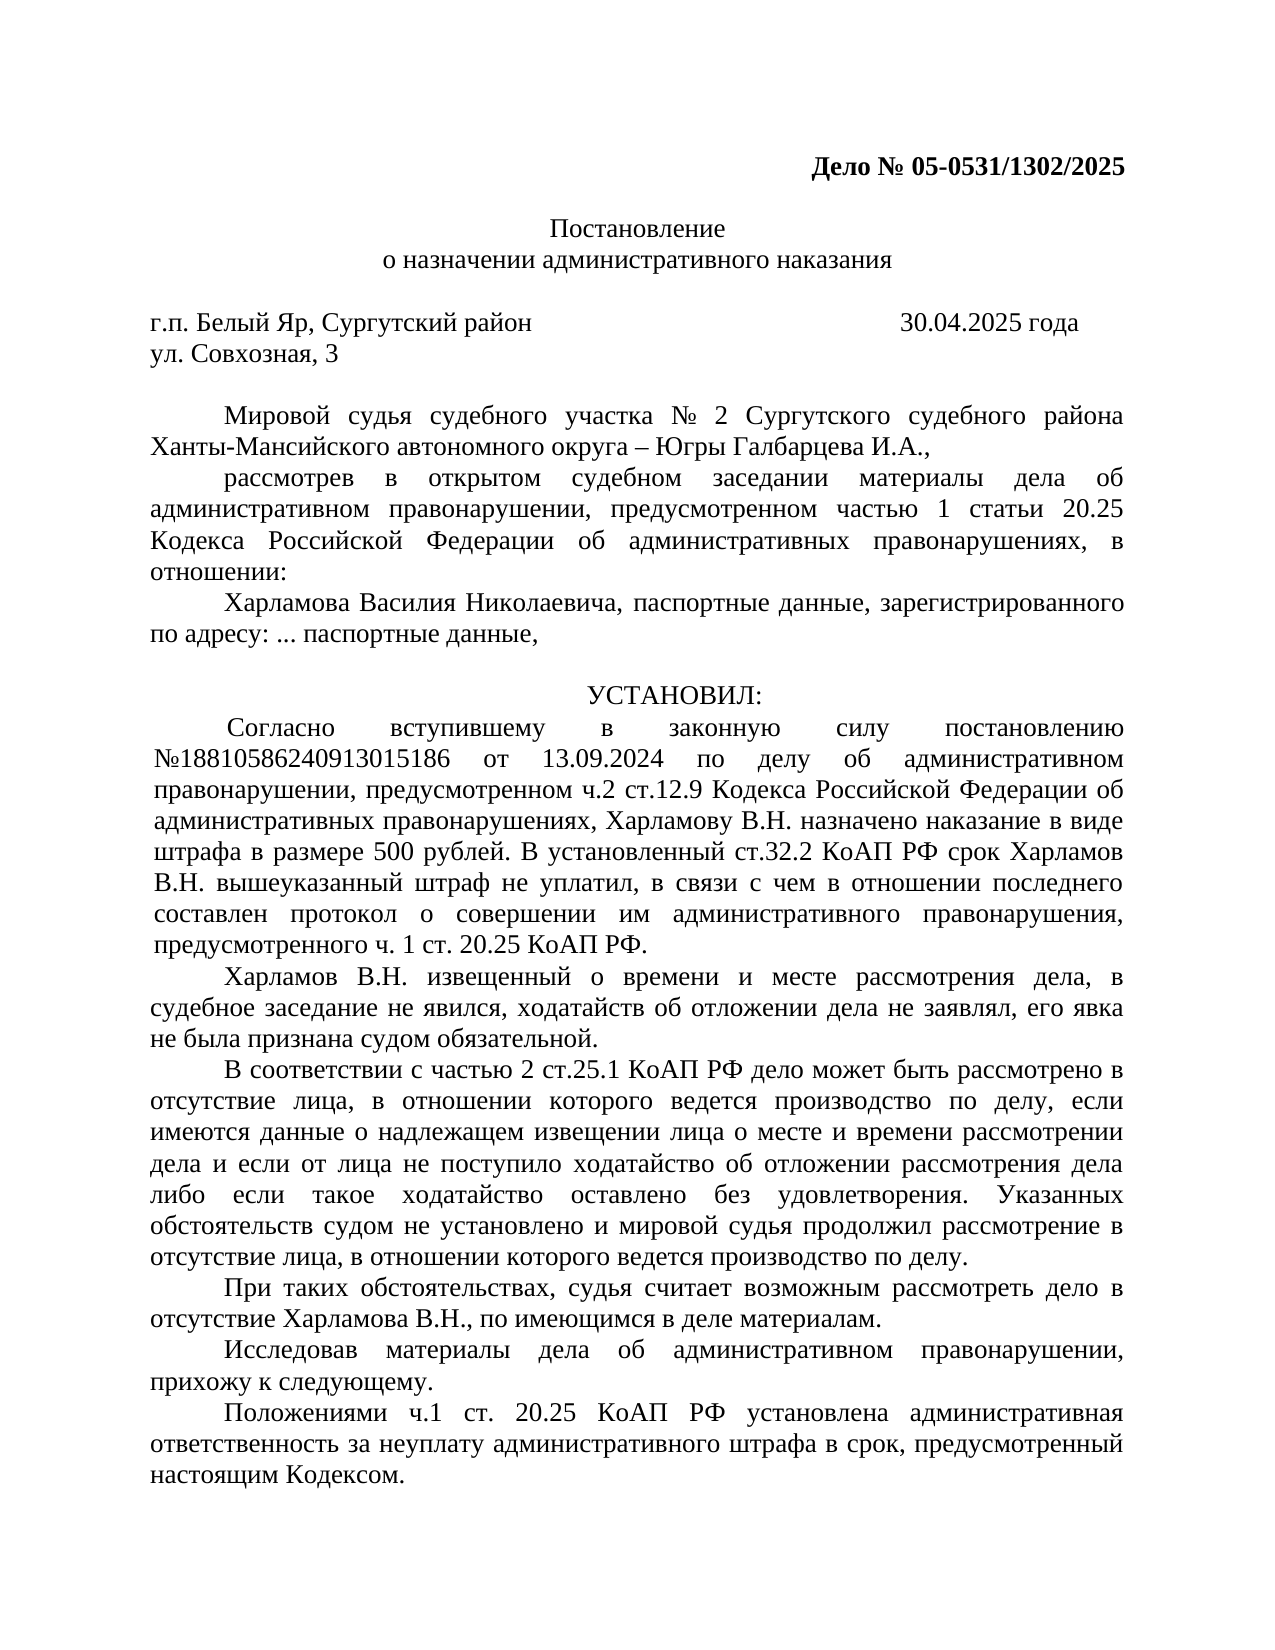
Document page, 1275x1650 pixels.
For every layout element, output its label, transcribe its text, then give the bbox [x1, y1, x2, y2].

text Дело № 05-0531/1302/2025 [150, 150, 1125, 181]
text Положениями ч.1 ст. 20.25 КоАП РФ установлена административная ответственность за неуплату административного штрафа в срок, предусмотренный настоящим Кодексом. [150, 1396, 1125, 1489]
text УСТАНОВИЛ: [150, 679, 1125, 711]
text Мировой судья судебного участка № 2 Сургутского судебного района Ханты-Мансийского автономного округа – Югры Галбарцева И.А., [150, 399, 1125, 461]
text В соответствии с частью 2 ст.25.1 КоАП РФ дело может быть рассмотрено в отсутствие лица, в отношении которого ведется производство по делу, если имеются данные о надлежащем извещении лица о месте и времени рассмотрении дела и если от лица не поступило ходатайство об отложении рассмотрения дела либо если такое ходатайство оставлено без удовлетворения. Указанных обстоятельств судом не установлено и мировой судья продолжил рассмотрение в отсутствие лица, в отношении которого ведется производство по делу. [150, 1053, 1125, 1271]
text г.п. Белый Яр, Сургутский район 30.04.2025 года [150, 306, 1125, 337]
text Харламов В.Н. извещенный о времени и месте рассмотрения дела, в судебное заседание не явился, ходатайств об отложении дела не заявлял, его явка не была признана судом обязательной. [150, 960, 1125, 1053]
text Исследовав материалы дела об административном правонарушении, прихожу к следующему. [150, 1333, 1125, 1396]
text Харламова Василия Николаевича, паспортные данные, зарегистрированного по адресу: ... паспортные данные, [150, 586, 1125, 648]
text ул. Совхозная, 3 [150, 337, 1125, 368]
text о назначении административного наказания [150, 243, 1125, 274]
text рассмотрев в открытом судебном заседании материалы дела об административном правонарушении, предусмотренном частью 1 статьи 20.25 Кодекса Российской Федерации об административных правонарушениях, в отношении: [150, 461, 1125, 586]
text При таких обстоятельствах, судья считает возможным рассмотреть дело в отсутствие Харламова В.Н., по имеющимся в деле материалам. [150, 1271, 1125, 1333]
text Согласно вступившему в законную силу постановлению №18810586240913015186 от 13.09.2024 по делу об административном правонарушении, предусмотренном ч.2 ст.12.9 Кодекса Российской Федерации об административных правонарушениях, Харламову В.Н. назначено наказание в виде штрафа в размере 500 рублей. В установленный ст.32.2 КоАП РФ срок Харламов В.Н. вышеуказанный штраф не уплатил, в связи с чем в отношении последнего составлен протокол о совершении им административного правонарушения, предусмотренного ч. 1 ст. 20.25 КоАП РФ. [153, 711, 1125, 960]
text Постановление [150, 212, 1125, 243]
